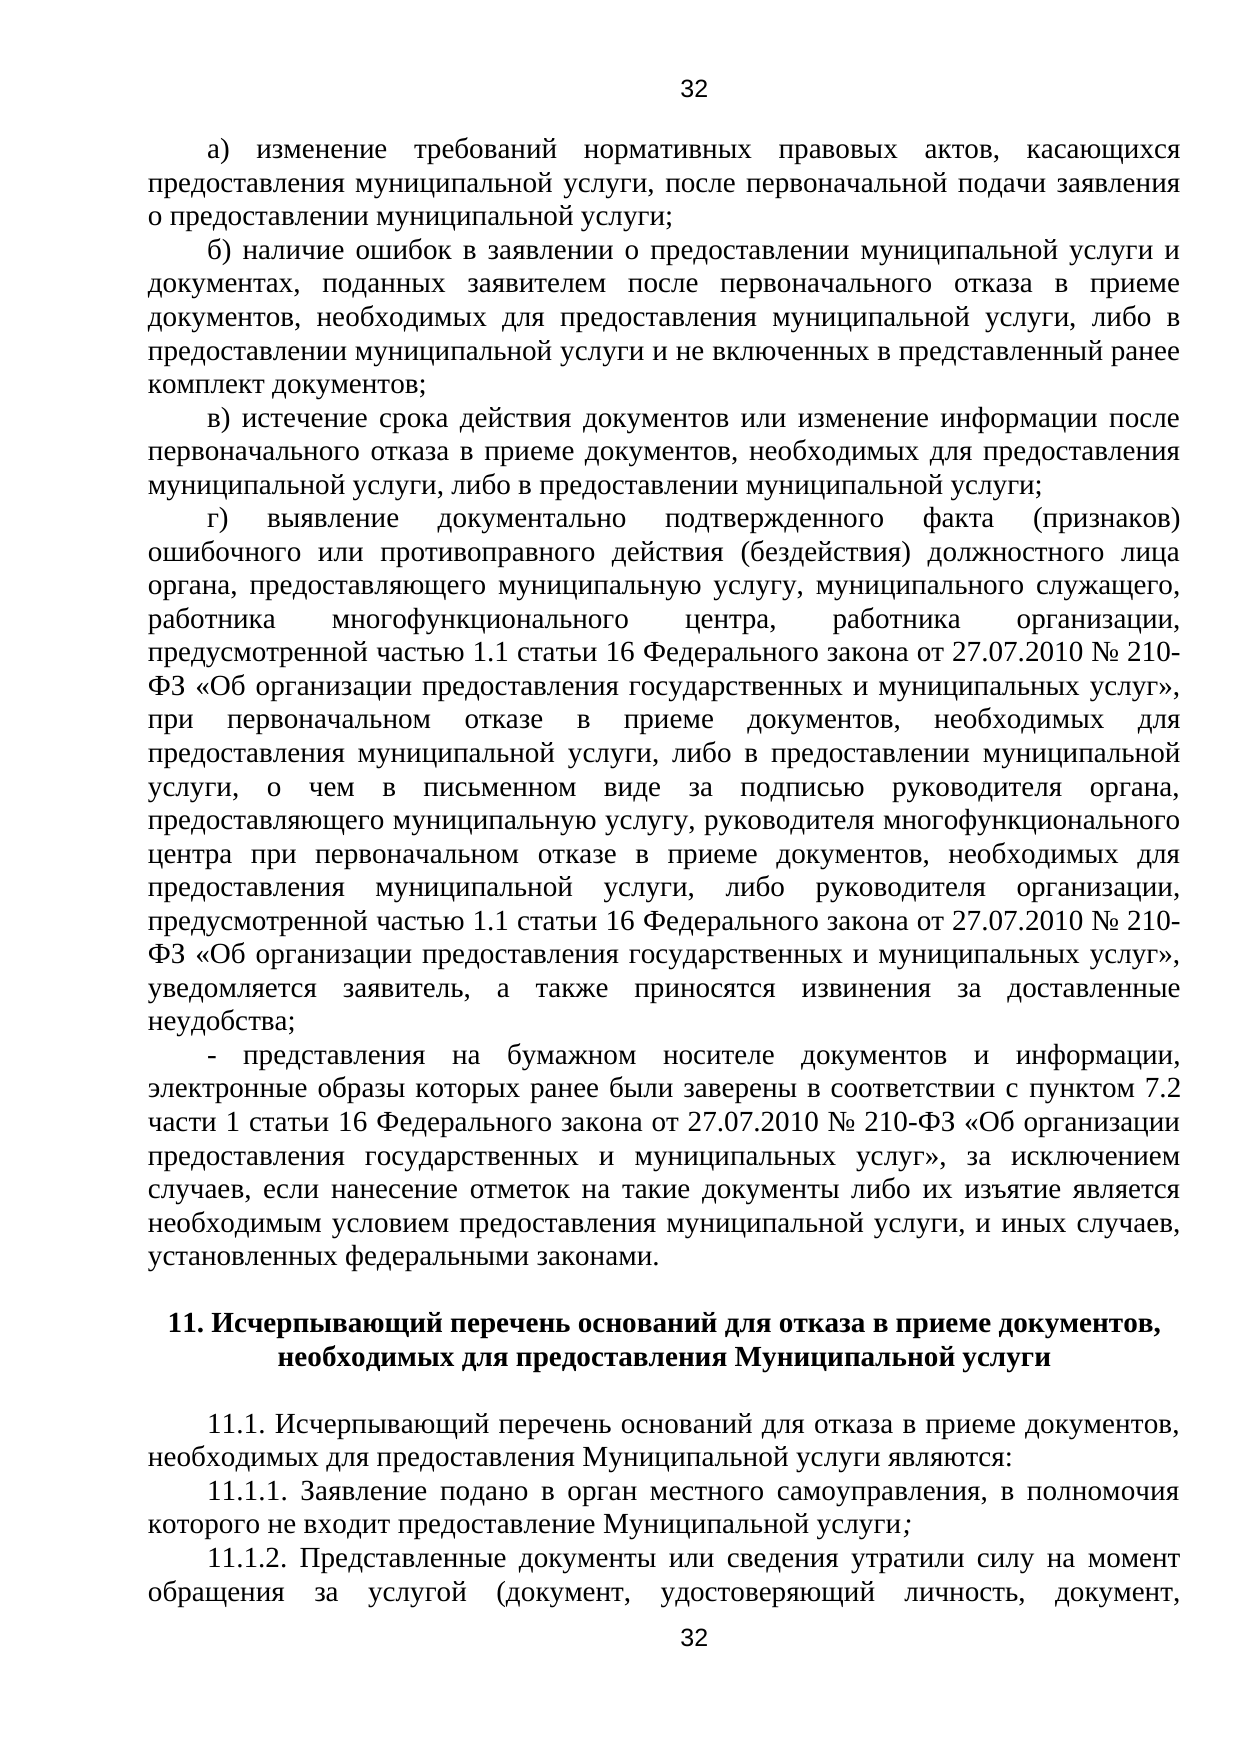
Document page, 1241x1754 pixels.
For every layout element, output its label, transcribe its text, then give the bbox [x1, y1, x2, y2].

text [148, 1540, 1181, 1607]
text - представления на бумажном носителе документов и информации, электронные образы которых ранее были заверены в соответствии с пунктом 7.2 части 1 статьи 16 Федерального закона от 27.07.2010 № 210-ФЗ «Об организации предоставления государственных и муниципальных услуг», за исключением случаев, если нанесение отметок на такие документы либо их изъятие является необходимым условием предоставления муниципальной услуги, и иных случаев, установленных федеральными законами. [148, 1037, 1181, 1272]
text г) выявление документально подтвержденного факта (признаков) ошибочного или противоправного действия (бездействия) должностного лица органа, предоставляющего муниципальную услугу, муниципального служащего, работника многофункционального центра, работника организации, предусмотренной частью 1.1 статьи 16 Федерального закона от 27.07.2010 № 210-ФЗ «Об организации предоставления государственных и муниципальных услуг», при первоначальном отказе в приеме документов, необходимых для предоставления муниципальной услуги, либо в предоставлении муниципальной услуги, о чем в письменном виде за подписью руководителя органа, предоставляющего муниципальную услугу, руководителя многофункционального центра при первоначальном отказе в приеме документов, необходимых для предоставления муниципальной услуги, либо руководителя организации, предусмотренной частью 1.1 статьи 16 Федерального закона от 27.07.2010 № 210-ФЗ «Об организации предоставления государственных и муниципальных услуг», уведомляется заявитель, а также приносятся извинения за доставленные неудобства; [148, 500, 1181, 1037]
text а) изменение требований нормативных правовых актов, касающихся предоставления муниципальной услуги, после первоначальной подачи заявления о предоставлении муниципальной услуги; [148, 131, 1181, 232]
text в) истечение срока действия документов или изменение информации после первоначального отказа в приеме документов, необходимых для предоставления муниципальной услуги, либо в предоставлении муниципальной услуги; [148, 400, 1181, 500]
text 11.1.1. Заявление подано в орган местного самоуправления, в полномочия которого не входит предоставление Муниципальной услуги; [148, 1473, 1181, 1540]
text б) наличие ошибок в заявлении о предоставлении муниципальной услуги и документах, поданных заявителем после первоначального отказа в приеме документов, необходимых для предоставления муниципальной услуги, либо в предоставлении муниципальной услуги и не включенных в представленный ранее комплект документов; [148, 232, 1181, 400]
text 11.1. Исчерпывающий перечень оснований для отказа в приеме документов, необходимых для предоставления Муниципальной услуги являются: [148, 1406, 1181, 1473]
text 11. Исчерпывающий перечень оснований для отказа в приеме документов, необходимых для предоставления Муниципальной услуги [148, 1305, 1181, 1372]
